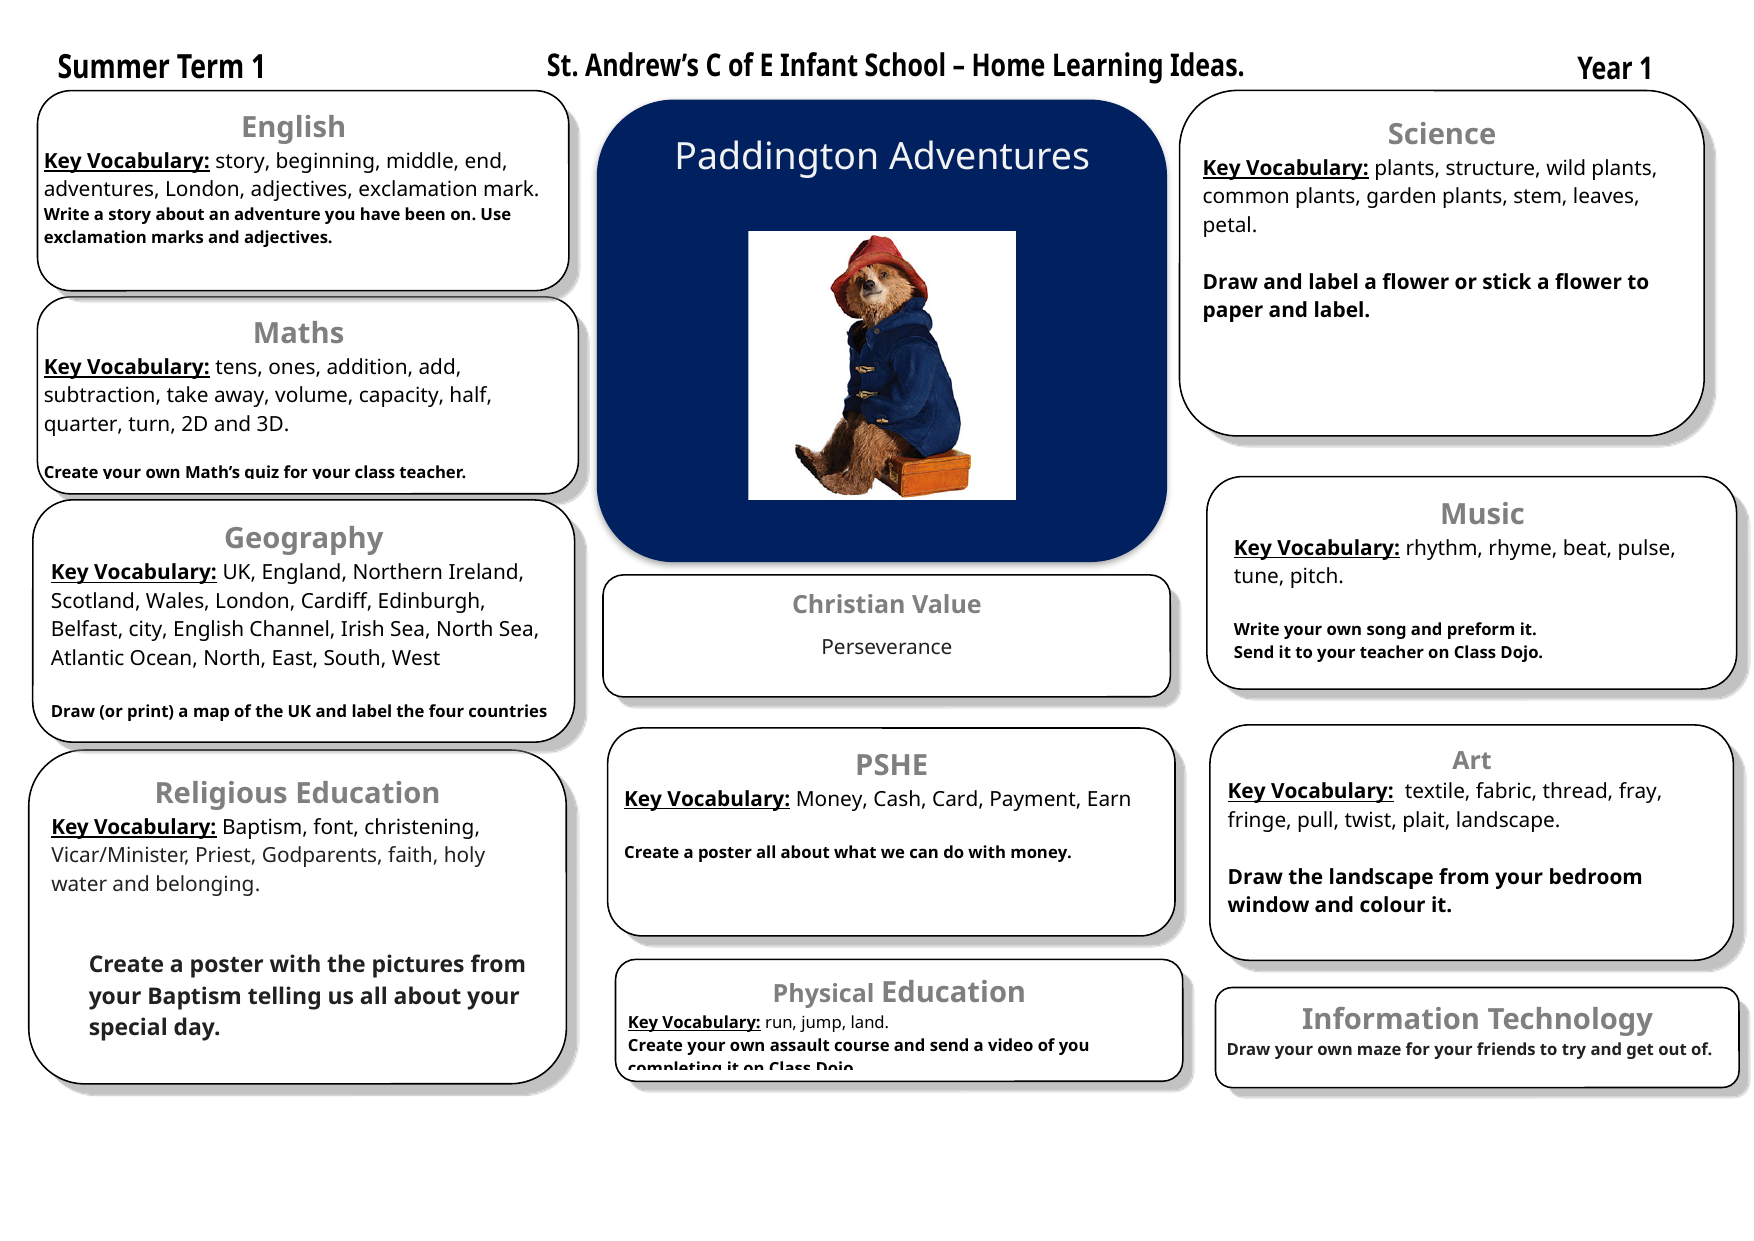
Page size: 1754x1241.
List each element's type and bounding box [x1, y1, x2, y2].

picture [748, 231, 1016, 500]
